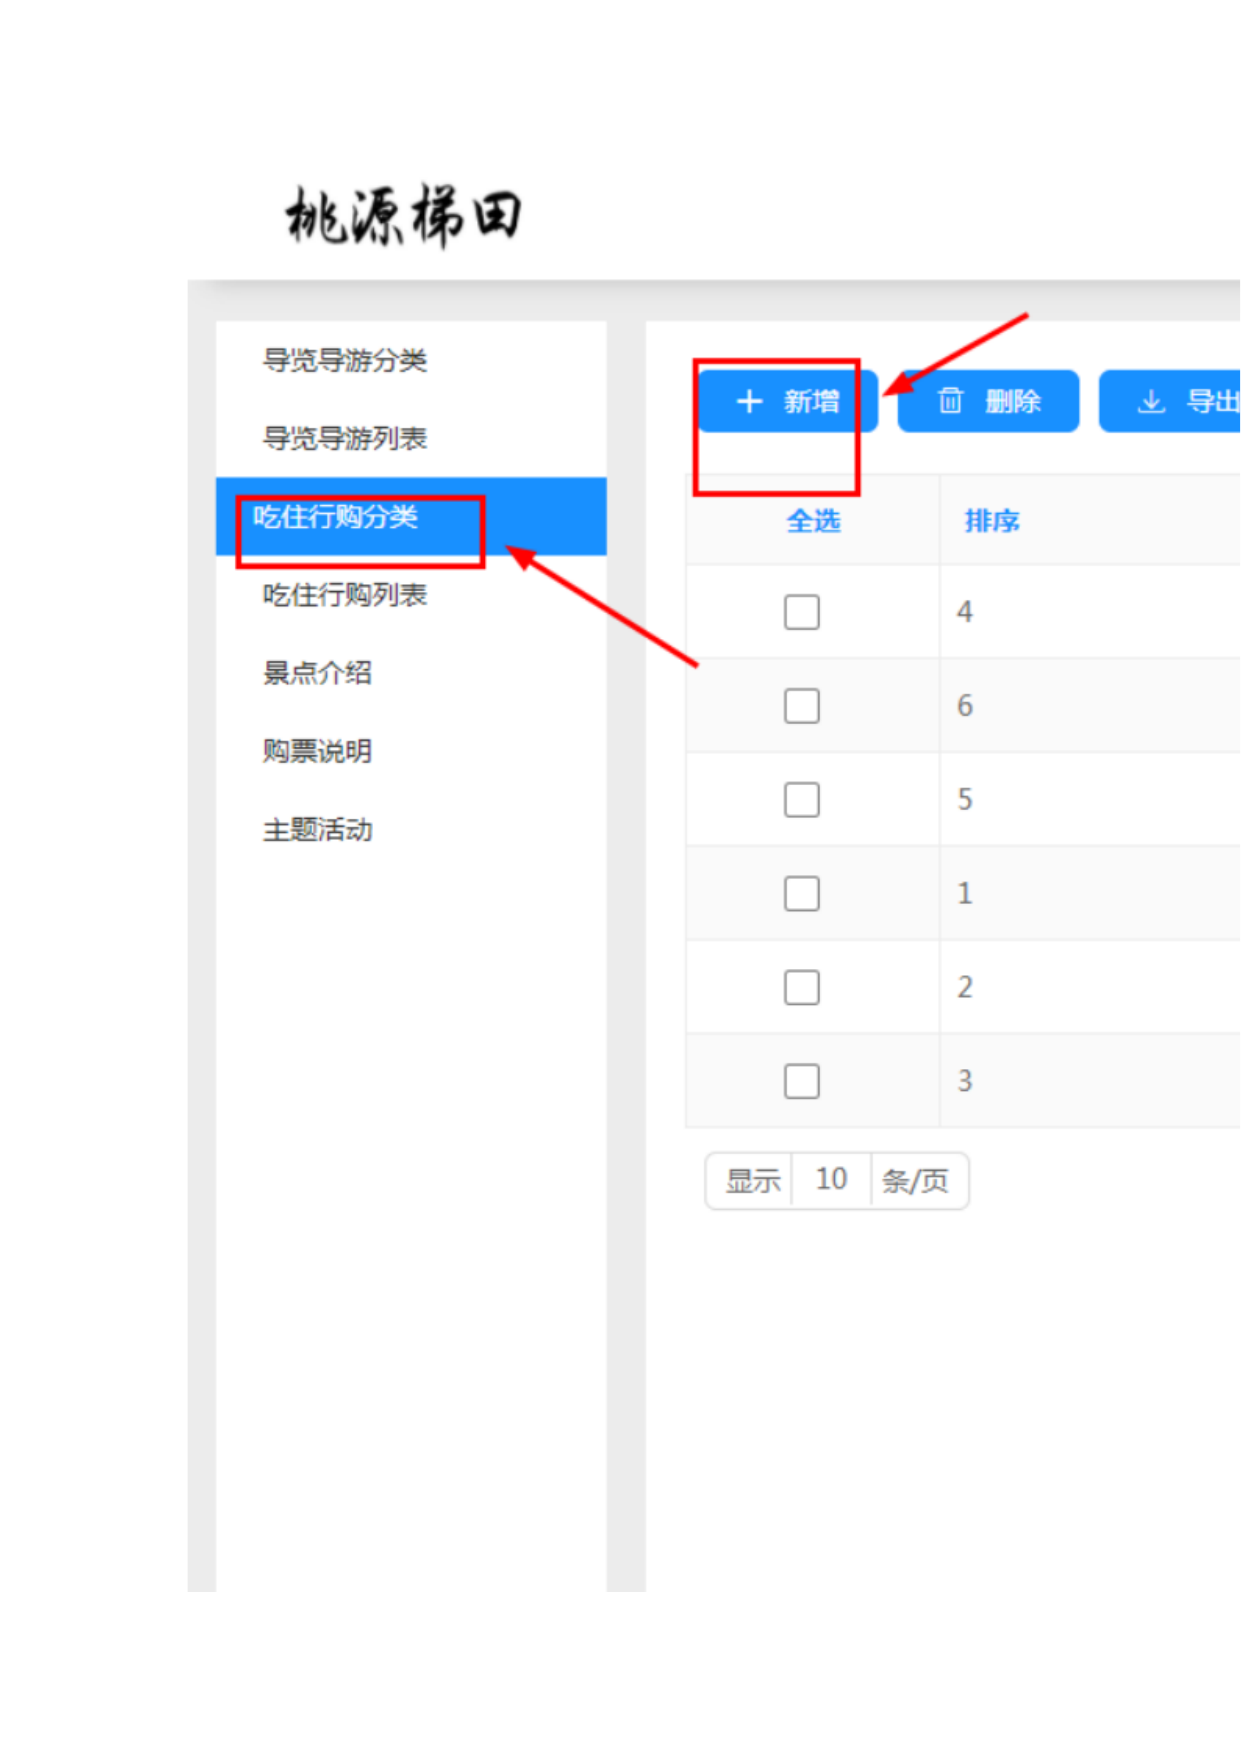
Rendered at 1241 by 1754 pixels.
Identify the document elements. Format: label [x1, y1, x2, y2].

picture [187, 162, 1241, 1592]
